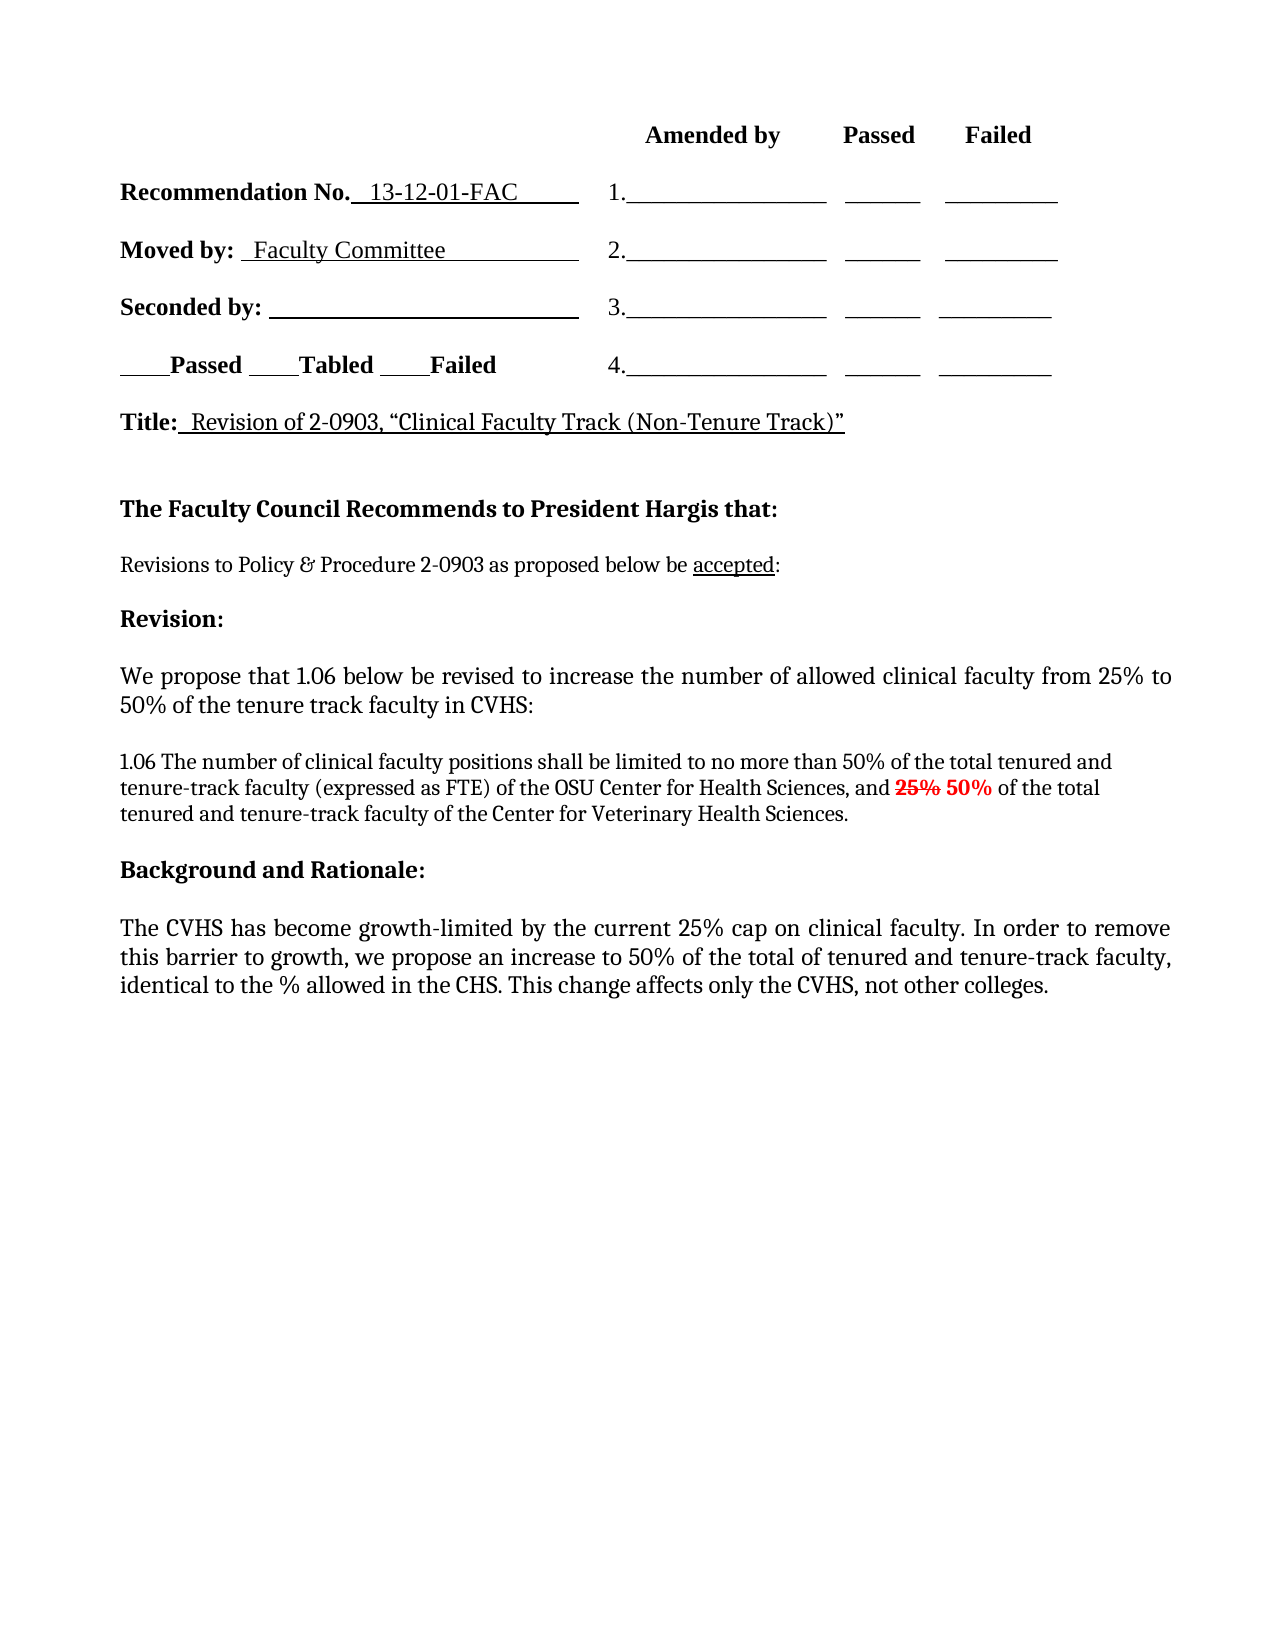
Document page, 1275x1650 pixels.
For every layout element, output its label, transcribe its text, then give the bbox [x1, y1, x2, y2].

text Revision: [120, 605, 1173, 633]
text 1.06 The number of clinical faculty positions shall be limited to no more than 50% of the total tenured and tenure-track faculty (expressed as FTE) of the OSU Center for Health Sciences, and 25% 50% of the total tenured and tenure-track faculty of the Center for Veterinary Health Sciences. [120, 748, 1173, 828]
text The Faculty Council Recommends to President Hargis that: [120, 494, 1173, 523]
text Recommendation No. 13-12-01-FAC 1.________________ ______ _________ [120, 177, 1248, 206]
text We propose that 1.06 below be revised to increase the number of allowed clinical faculty from 25% to 50% of the tenure track faculty in CVHS: [120, 662, 1173, 720]
text Title: Revision of 2-0903, “Clinical Faculty Track (Non-Tenure Track)” [120, 407, 1173, 437]
text Moved by: Faculty Committee 2.________________ ______ _________ [120, 235, 1248, 264]
text Seconded by: 3.________________ ______ _________ [120, 292, 1248, 321]
text Amended by Passed Failed [495, 120, 1248, 149]
text Background and Rationale: [120, 856, 1173, 885]
text The CVHS has become growth-limited by the current 25% cap on clinical faculty. In order to remove this barrier to growth, we propose an increase to 50% of the total of tenured and tenure-track faculty, identical to the % allowed in the CHS. This change affects only the CVHS, not other colleges. [120, 914, 1173, 1000]
text Revisions to Policy & Procedure 2-0903 as proposed below be accepted: [120, 552, 1173, 578]
text Passed Tabled Failed 4.________________ ______ _________ [120, 350, 1248, 379]
